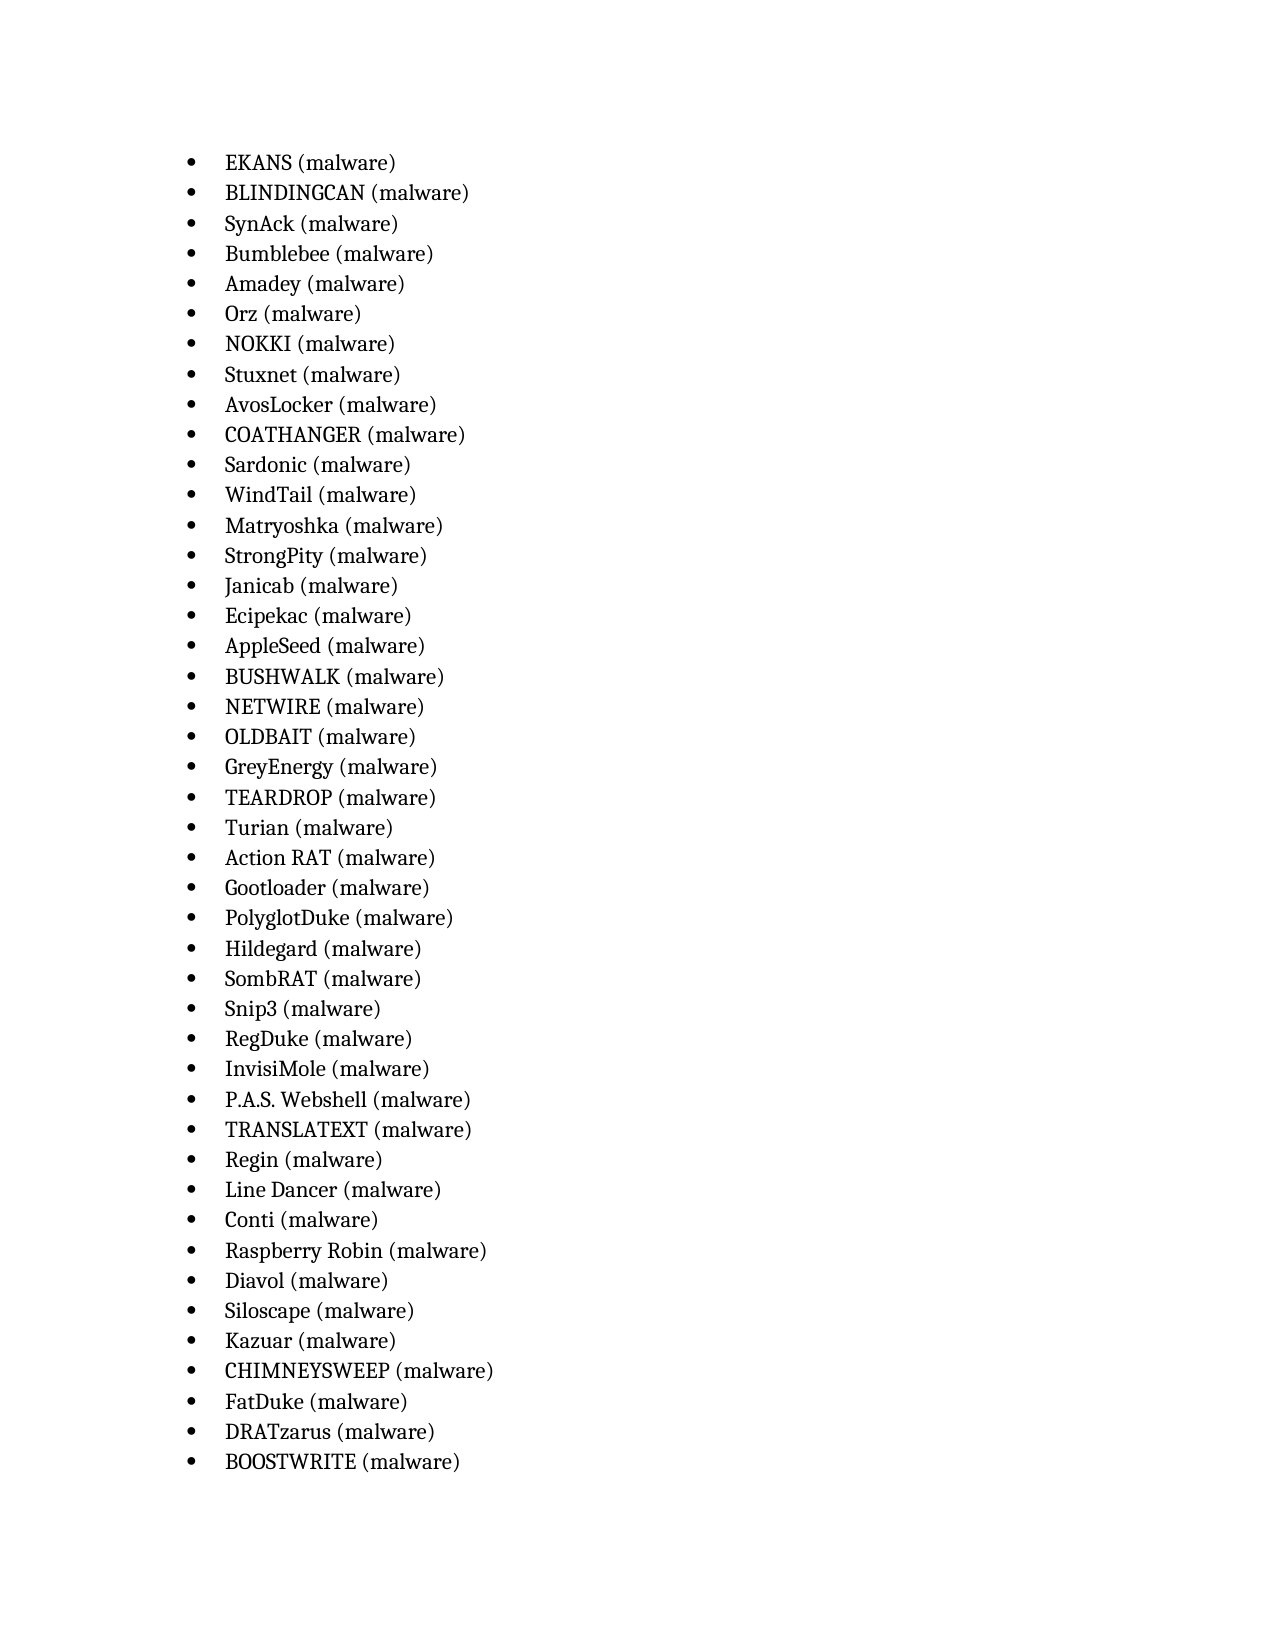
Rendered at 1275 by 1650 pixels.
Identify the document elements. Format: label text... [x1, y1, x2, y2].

list Ecipekac (malware) [187, 603, 1087, 629]
list Matryoshka (malware) [187, 512, 1087, 539]
list CHIMNEYSWEEP (malware) [187, 1358, 1087, 1385]
list Action RAT (malware) [187, 845, 1087, 871]
list P.A.S. Webshell (malware) [187, 1086, 1087, 1113]
list NOKKI (malware) [187, 331, 1087, 358]
list Gootloader (malware) [187, 875, 1087, 901]
list Regin (malware) [187, 1147, 1087, 1173]
list EKANS (malware) [187, 150, 1087, 176]
list DRATzarus (malware) [187, 1419, 1087, 1445]
list Amadey (malware) [187, 271, 1087, 297]
list Bumblebee (malware) [187, 241, 1087, 267]
list Turian (malware) [187, 814, 1087, 841]
list InvisiMole (malware) [187, 1056, 1087, 1083]
list TEARDROP (malware) [187, 784, 1087, 811]
list Hildegard (malware) [187, 935, 1087, 962]
list OLDBAIT (malware) [187, 724, 1087, 750]
list BUSHWALK (malware) [187, 663, 1087, 690]
list Diavol (malware) [187, 1268, 1087, 1294]
list Snip3 (malware) [187, 996, 1087, 1022]
list BOOSTWRITE (malware) [187, 1449, 1087, 1475]
list AvosLocker (malware) [187, 392, 1087, 418]
list BLINDINGCAN (malware) [187, 180, 1087, 207]
list Siloscape (malware) [187, 1298, 1087, 1324]
list TRANSLATEXT (malware) [187, 1117, 1087, 1143]
list Conti (malware) [187, 1207, 1087, 1234]
list WindTail (malware) [187, 482, 1087, 509]
list AppleSeed (malware) [187, 633, 1087, 660]
list Kazuar (malware) [187, 1328, 1087, 1354]
list FatDuke (malware) [187, 1388, 1087, 1415]
list Stuxnet (malware) [187, 361, 1087, 388]
list Orz (malware) [187, 301, 1087, 327]
list GreyEnergy (malware) [187, 754, 1087, 781]
list NETWIRE (malware) [187, 694, 1087, 720]
list Line Dancer (malware) [187, 1177, 1087, 1203]
list Raspberry Robin (malware) [187, 1237, 1087, 1264]
list PolyglotDuke (malware) [187, 905, 1087, 932]
list RegDuke (malware) [187, 1026, 1087, 1052]
list Janicab (malware) [187, 573, 1087, 599]
list SombRAT (malware) [187, 966, 1087, 992]
list COATHANGER (malware) [187, 422, 1087, 448]
list StrongPity (malware) [187, 543, 1087, 569]
list Sardonic (malware) [187, 452, 1087, 478]
list SynAck (malware) [187, 210, 1087, 237]
